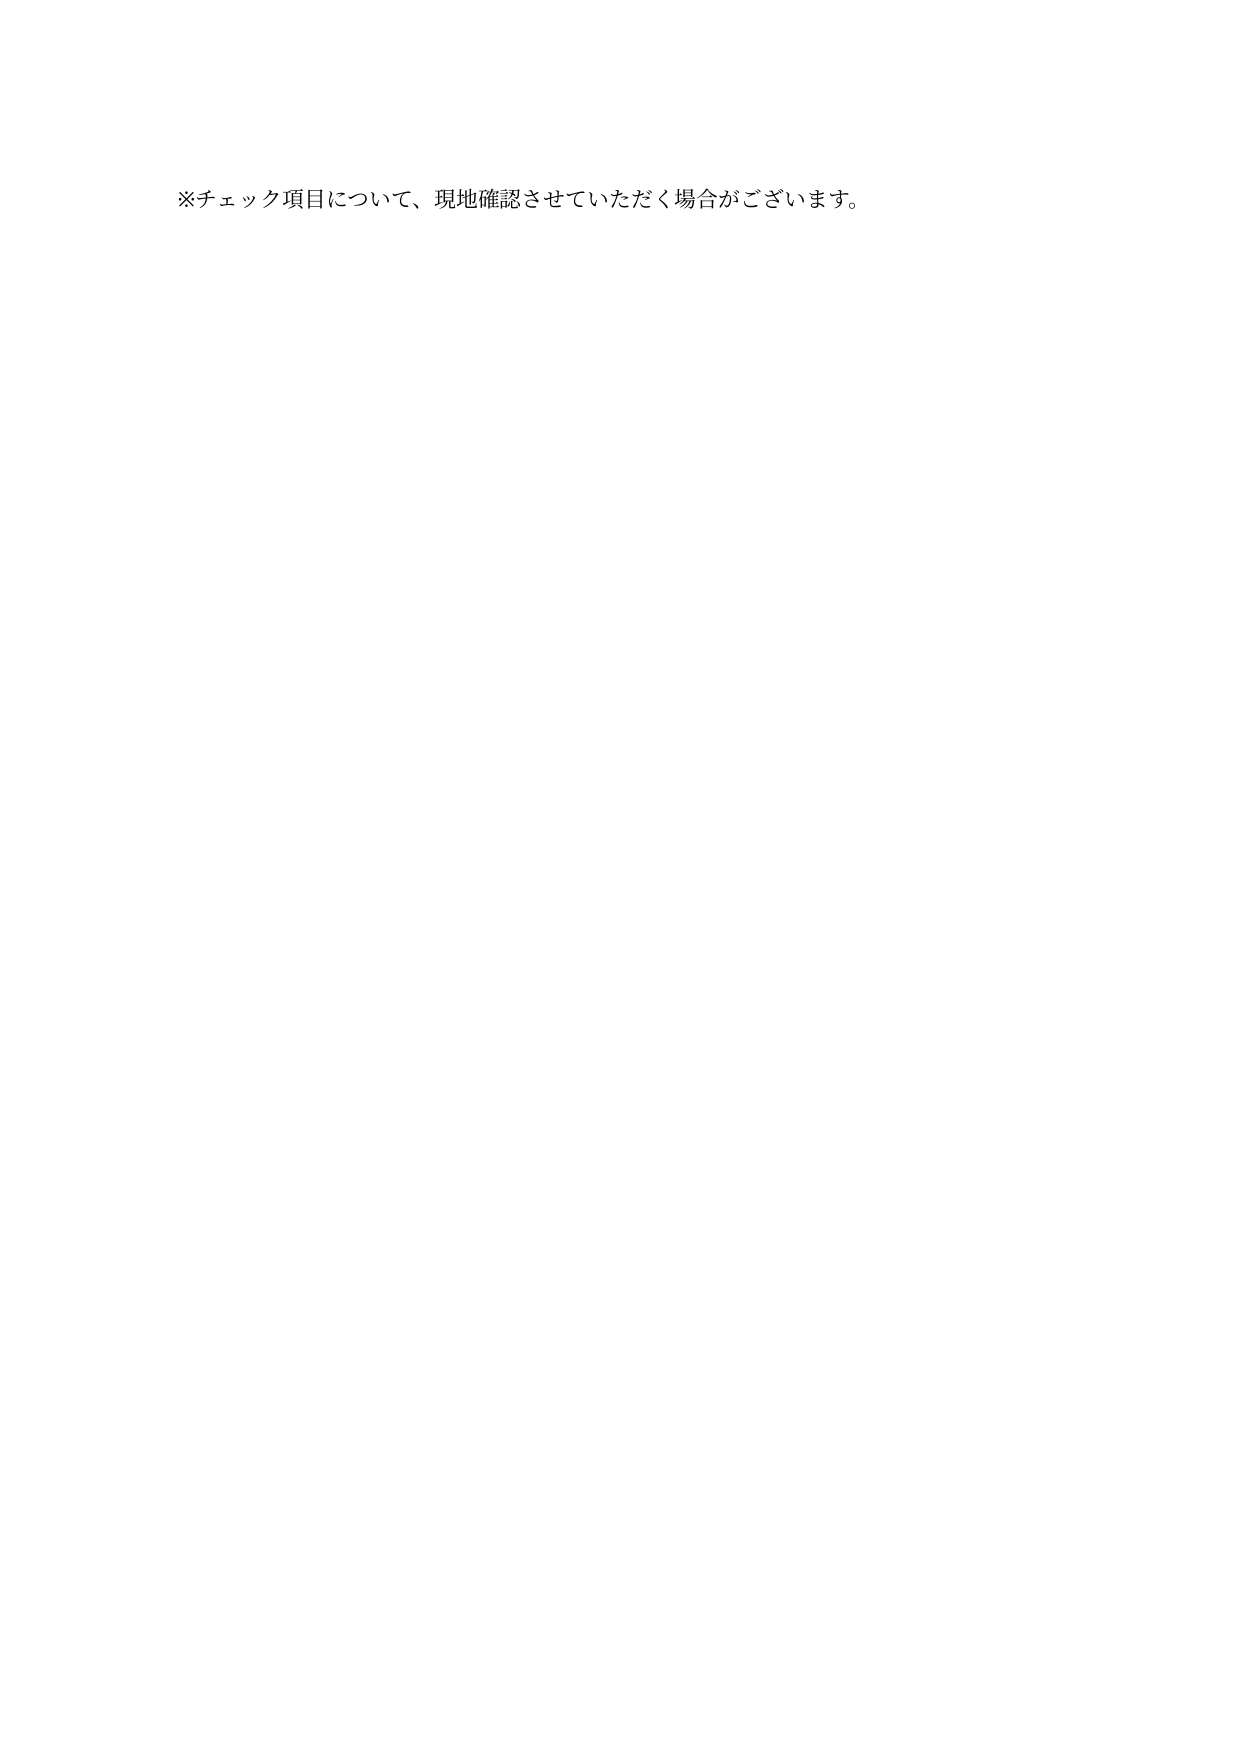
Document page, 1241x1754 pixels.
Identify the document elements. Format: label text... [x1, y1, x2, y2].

text ※チェック項目について、現地確認させていただく場合がございます。 [177, 179, 1063, 217]
